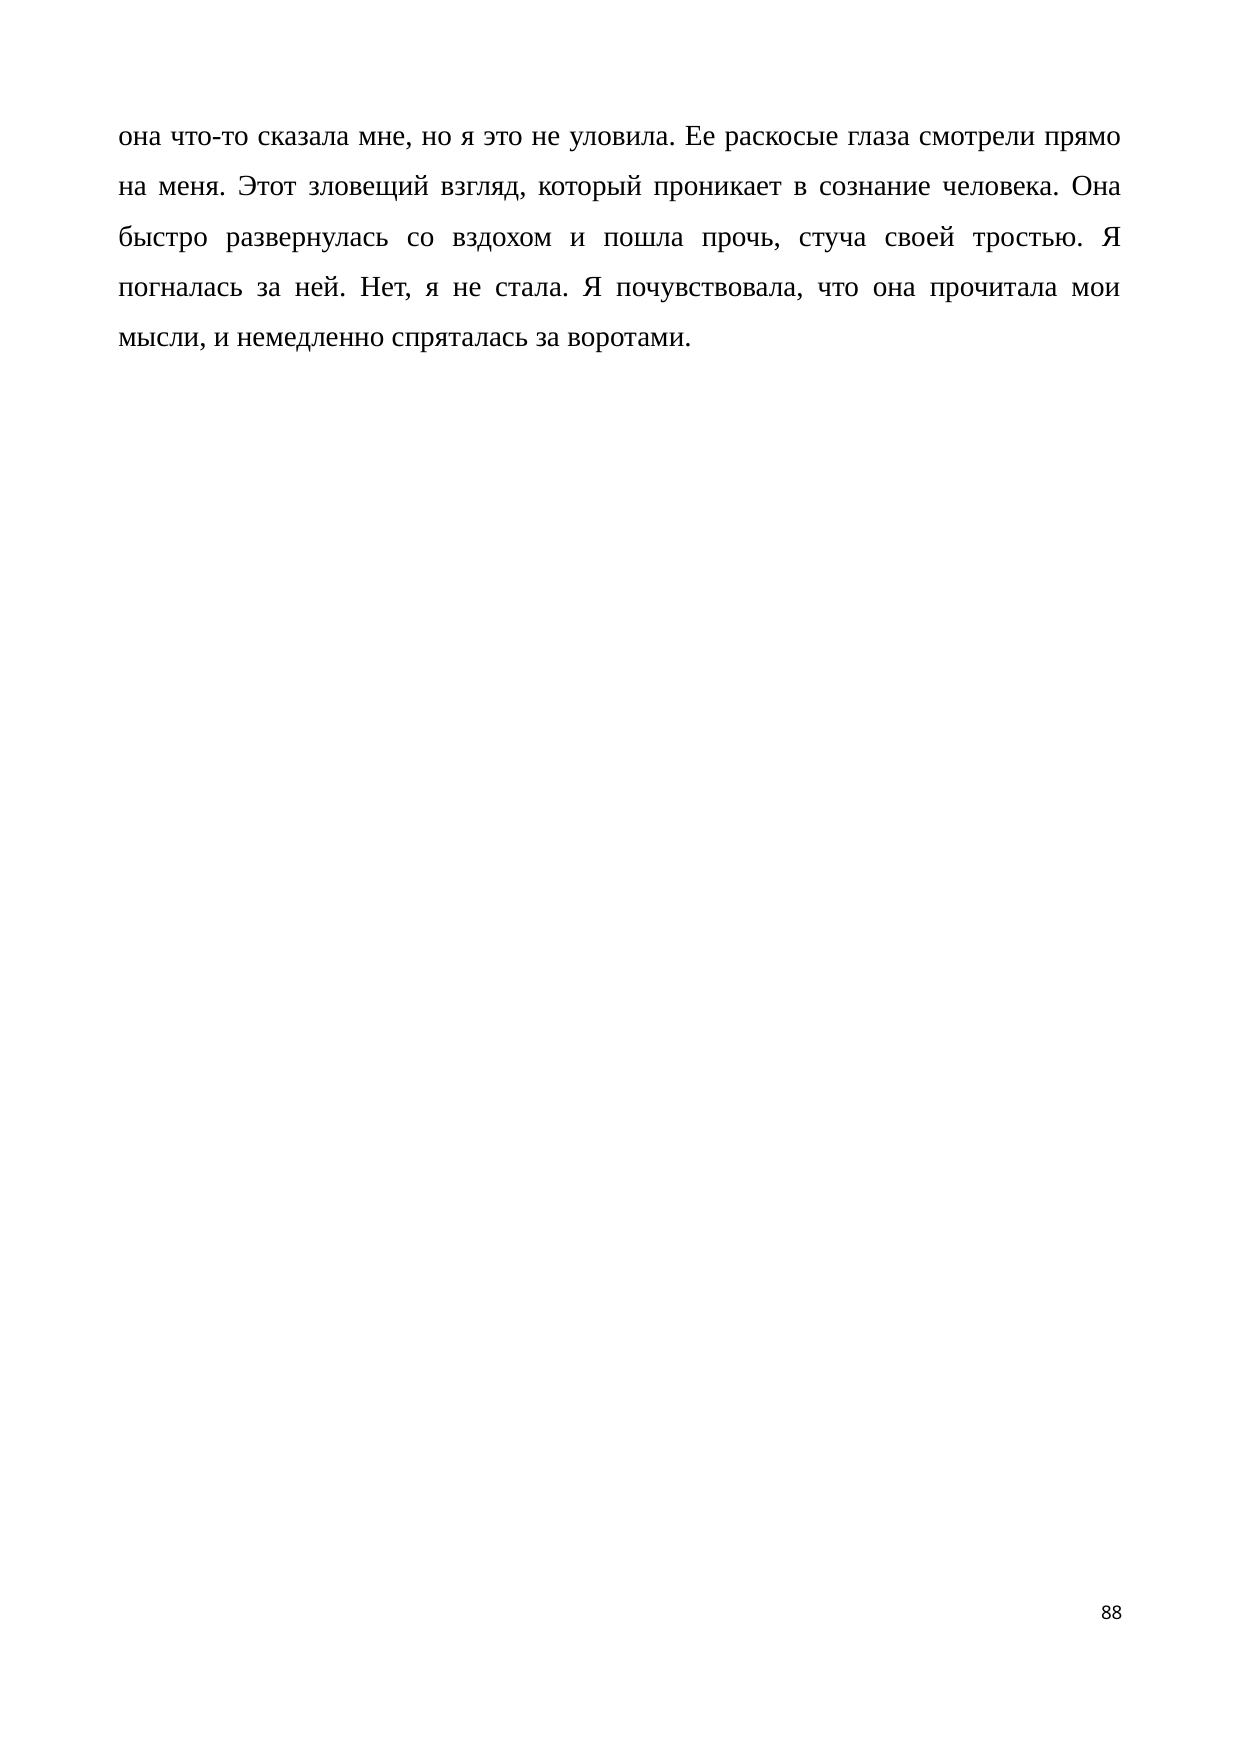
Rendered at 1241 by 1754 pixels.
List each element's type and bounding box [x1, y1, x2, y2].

text [118, 118, 1122, 353]
